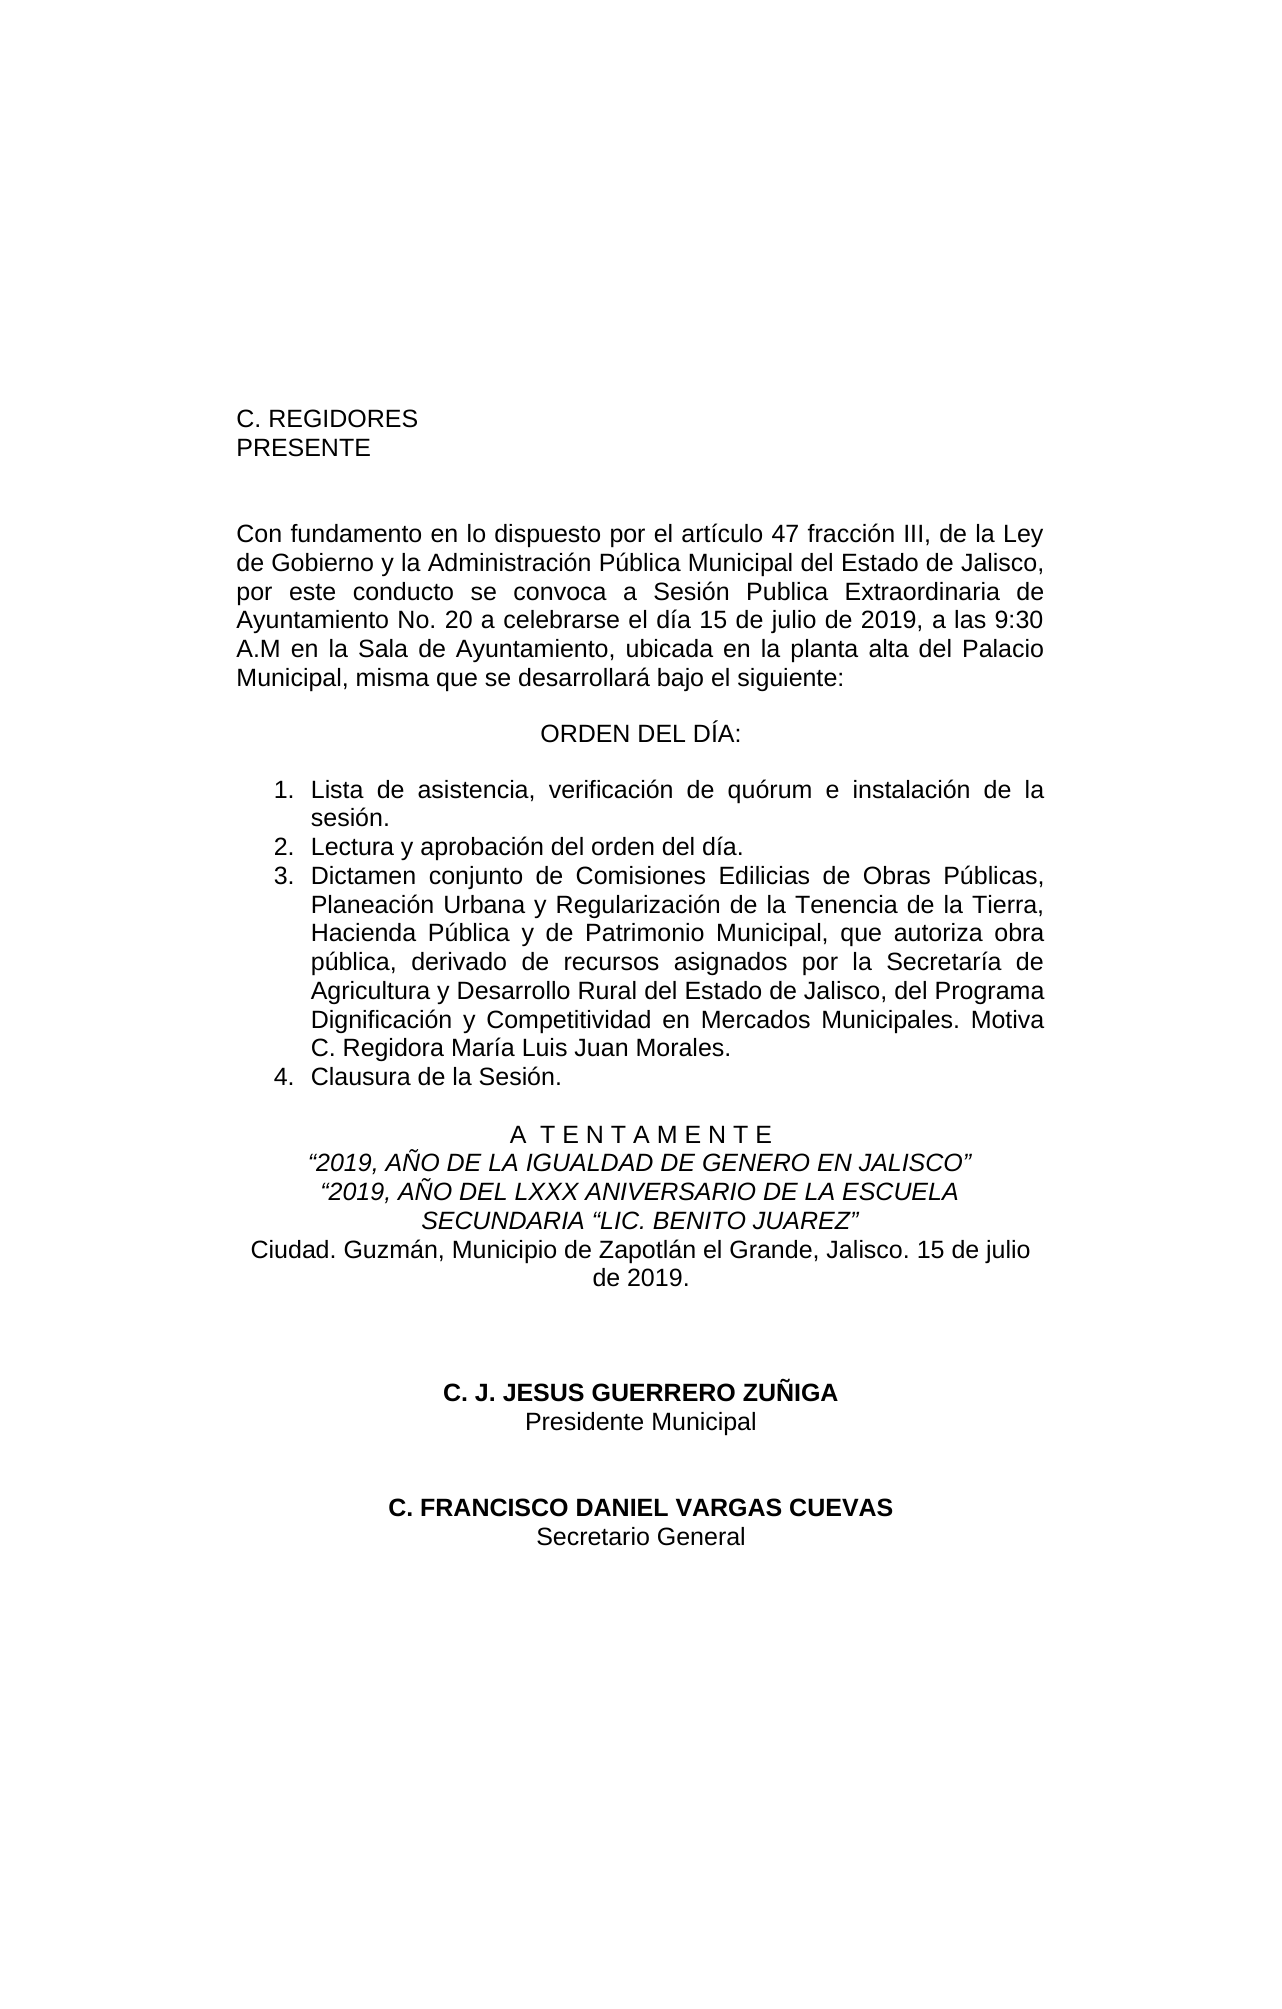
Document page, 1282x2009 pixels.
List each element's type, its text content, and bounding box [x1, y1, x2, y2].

text ORDEN DEL DÍA: [236, 719, 1045, 748]
text “2019, AÑO DEL LXXX ANIVERSARIO DE LA ESCUELA SECUNDARIA “LIC. BENITO JUAREZ” [236, 1177, 1045, 1234]
text PRESENTE [236, 433, 1045, 461]
text A T E N T A M E N T E [236, 1119, 1045, 1148]
text C. FRANCISCO DANIEL VARGAS CUEVAS [236, 1493, 1045, 1522]
list Clausura de la Sesión. [273, 1062, 1045, 1091]
text “2019, AÑO DE LA IGUALDAD DE GENERO EN JALISCO” [236, 1148, 1045, 1177]
list Lista de asistencia, verificación de quórum e instalación de la sesión. [273, 774, 1045, 832]
text Ciudad. Guzmán, Municipio de Zapotlán el Grande, Jalisco. 15 de julio de 2019. [236, 1234, 1045, 1292]
text Secretario General [236, 1522, 1045, 1551]
list Lectura y aprobación del orden del día. [273, 832, 1045, 861]
text C. REGIDORES [236, 404, 1045, 433]
text Con fundamento en lo dispuesto por el artículo 47 fracción III, de la Ley de Gobierno y la Administración Pública Municipal del Estado de Jalisco, por este conducto se convoca a Sesión Publica Extraordinaria de Ayuntamiento No. 20 a celebrarse el día 15 de julio de 2019, a las 9:30 A.M en la Sala de Ayuntamiento, ubicada en la planta alta del Palacio Municipal, misma que se desarrollará bajo el siguiente: [236, 519, 1045, 691]
text Presidente Municipal [236, 1407, 1045, 1436]
list Dictamen conjunto de Comisiones Edilicias de Obras Públicas, Planeación Urbana y Regularización de la Tenencia de la Tierra, Hacienda Pública y de Patrimonio Municipal, que autoriza obra pública, derivado de recursos asignados por la Secretaría de Agricultura y Desarrollo Rural del Estado de Jalisco, del Programa Dignificación y Competitividad en Mercados Municipales. Motiva C. Regidora María Luis Juan Morales. [273, 861, 1045, 1062]
text C. J. JESUS GUERRERO ZUÑIGA [236, 1378, 1045, 1407]
